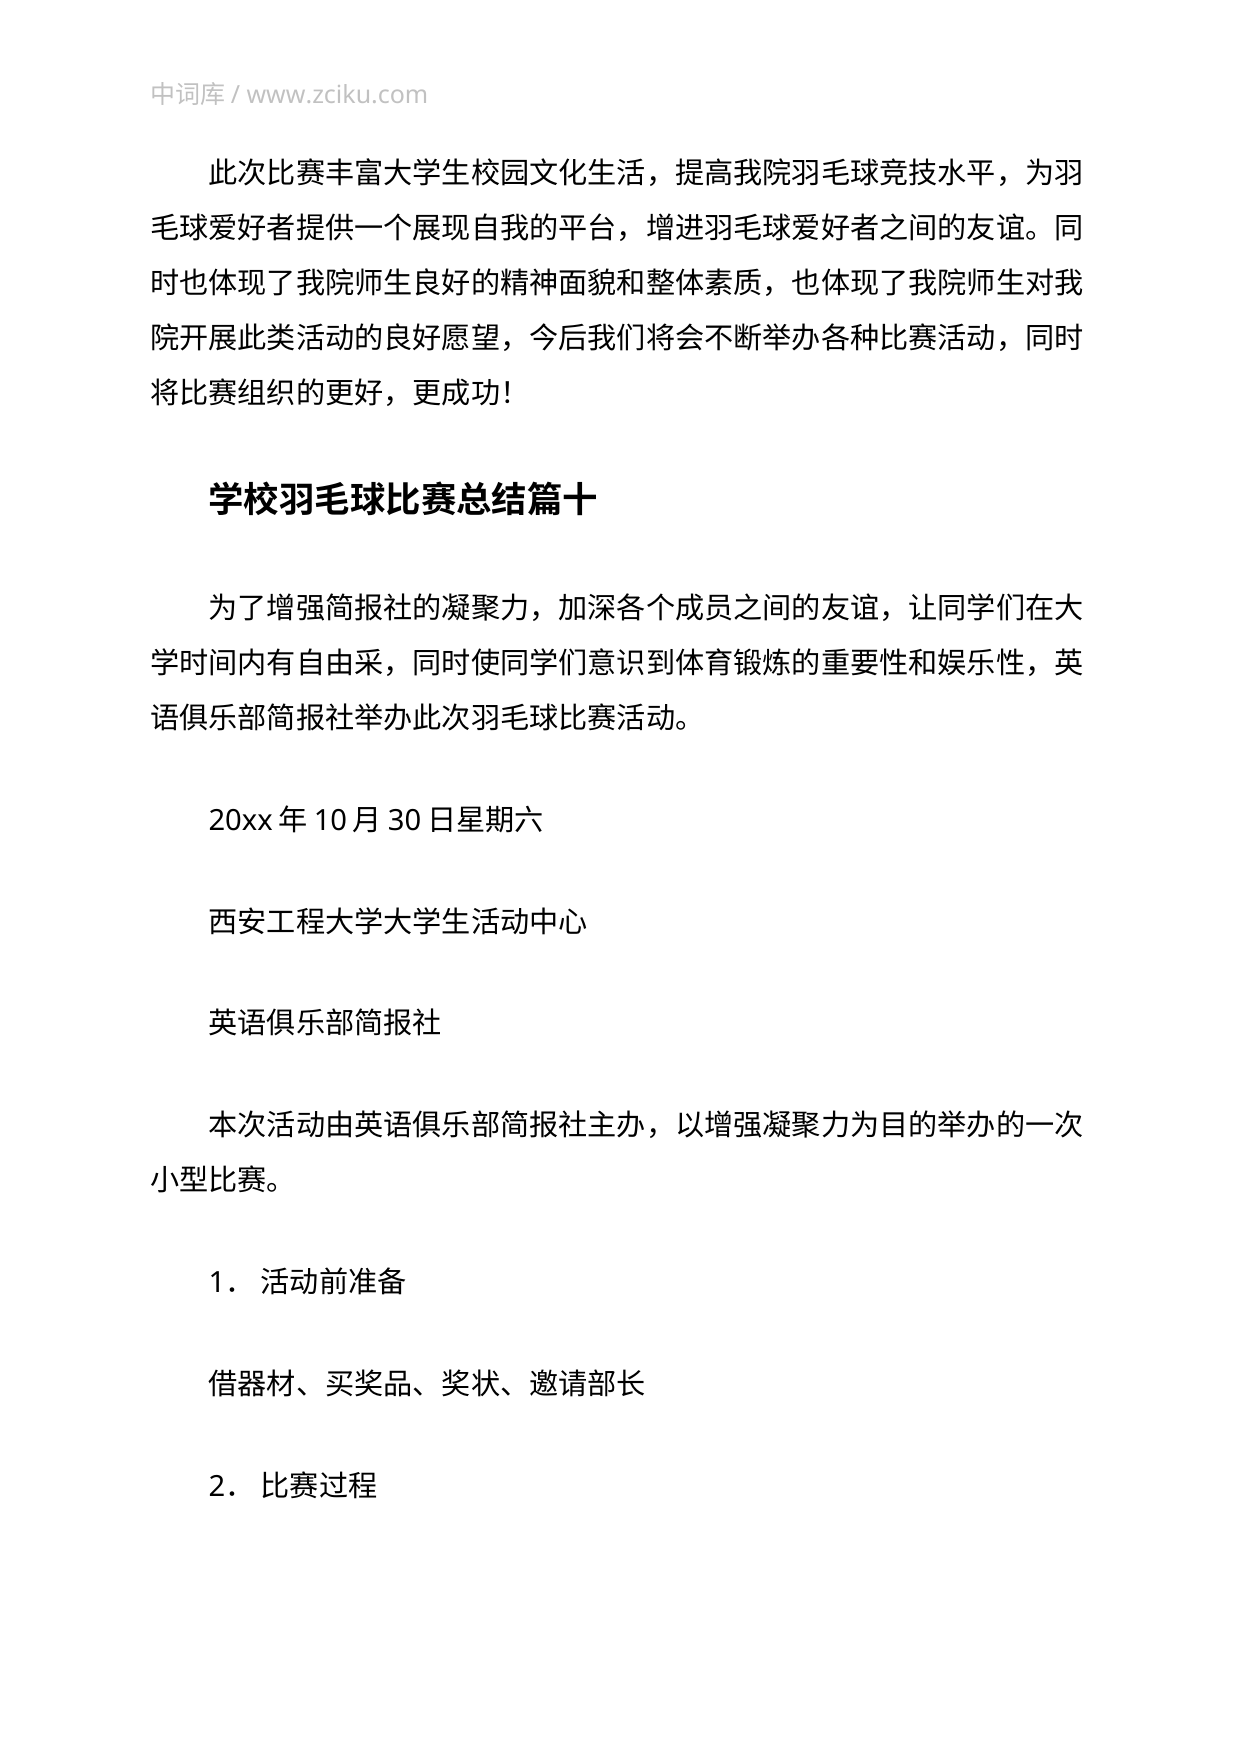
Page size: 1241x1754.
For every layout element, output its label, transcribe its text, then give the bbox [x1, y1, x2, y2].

text 1． 活动前准备 [150, 1258, 1090, 1301]
text 本次活动由英语俱乐部简报社主办，以增强凝聚力为目的举办的一次小型比赛。 [150, 1102, 1090, 1199]
text 20xx年10月30日星期六 [150, 796, 1090, 839]
text 为了增强简报社的凝聚力，加深各个成员之间的友谊，让同学们在大学时间内有自由采，同时使同学们意识到体育锻炼的重要性和娱乐性，英语俱乐部简报社举办此次羽毛球比赛活动。 [150, 585, 1090, 737]
text 英语俱乐部简报社 [150, 1000, 1090, 1042]
text 借器材、买奖品、奖状、邀请部长 [150, 1361, 1090, 1403]
text 此次比赛丰富大学生校园文化生活，提高我院羽毛球竞技水平，为羽毛球爱好者提供一个展现自我的平台，增进羽毛球爱好者之间的友谊。同时也体现了我院师生良好的精神面貌和整体素质，也体现了我院师生对我院开展此类活动的良好愿望，今后我们将会不断举办各种比赛活动，同时将比赛组织的更好，更成功！ [150, 150, 1090, 412]
text 学校羽毛球比赛总结篇十 [150, 471, 1090, 523]
text 西安工程大学大学生活动中心 [150, 898, 1090, 941]
text 2． 比赛过程 [150, 1462, 1090, 1505]
